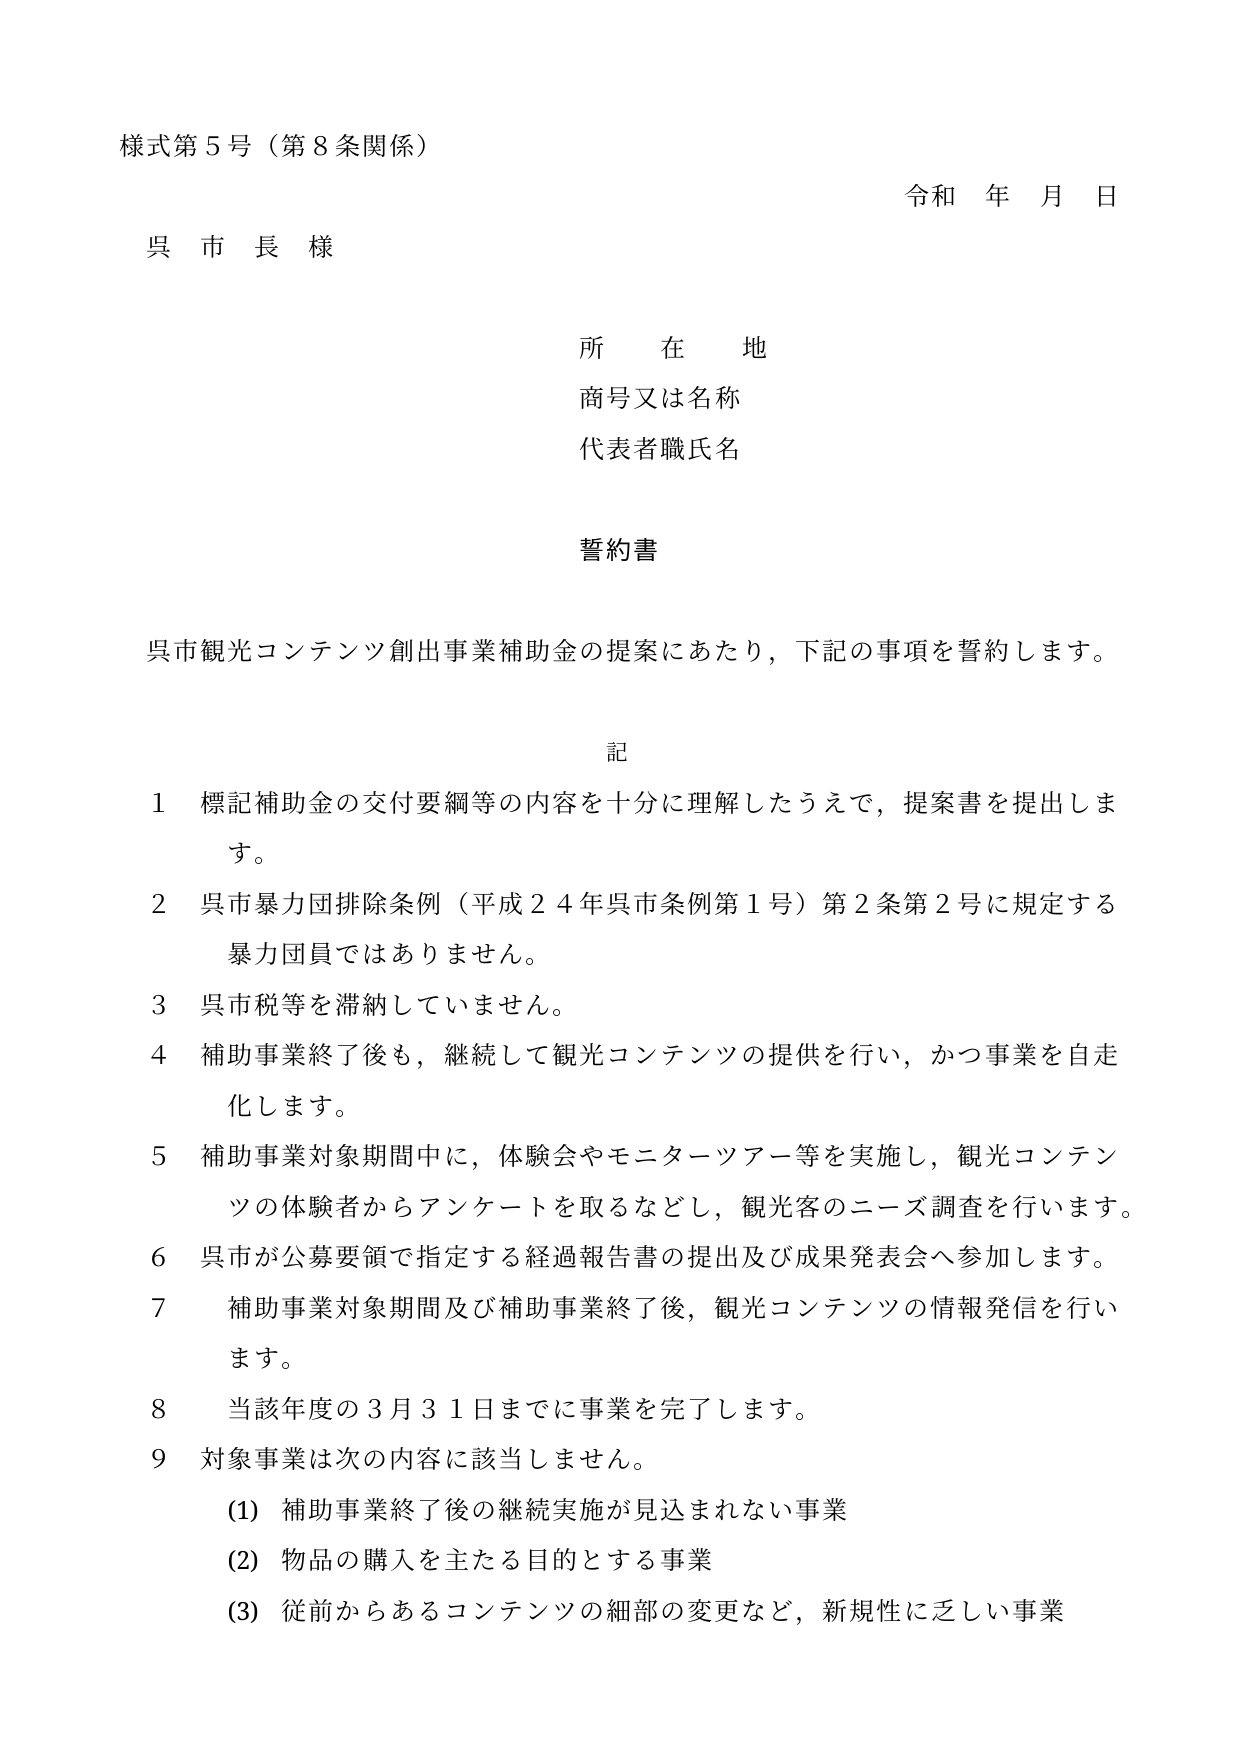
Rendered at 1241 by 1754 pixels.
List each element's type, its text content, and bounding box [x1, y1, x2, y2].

text 令和 年 月 日 [119, 170, 1121, 220]
text ８ 当該年度の３月３１日までに事業を完了します。 [146, 1382, 1121, 1433]
text 商号又は名称 [119, 372, 1121, 422]
text 誓約書 [119, 523, 1121, 574]
text ５ 補助事業対象期間中に，体験会やモニターツアー等を実施し，観光コンテンツの体験者からアンケートを取るなどし，観光客のニーズ調査を行います。 [146, 1129, 1121, 1231]
text 呉市観光コンテンツ創出事業補助金の提案にあたり，下記の事項を誓約します。 [119, 624, 1121, 675]
subtitle 記 [119, 725, 1121, 776]
text 呉 市 長 様 [119, 220, 1121, 271]
text １ 標記補助金の交付要綱等の内容を十分に理解したうえで，提案書を提出します。 [146, 776, 1121, 877]
text (1) 補助事業終了後の継続実施が見込まれない事業 [119, 1483, 1121, 1534]
text ６ 呉市が公募要領で指定する経過報告書の提出及び成果発表会へ参加します。 [146, 1231, 1121, 1281]
text (3) 従前からあるコンテンツの細部の変更など，新規性に乏しい事業 [200, 1584, 1121, 1635]
text ２ 呉市暴力団排除条例（平成２４年呉市条例第１号）第２条第２号に規定する暴力団員ではありません。 [146, 877, 1121, 978]
text 所 在 地 [119, 321, 1121, 372]
text (2) 物品の購入を主たる目的とする事業 [200, 1534, 1121, 1584]
text 様式第５号（第８条関係） [119, 119, 1121, 170]
text ４ 補助事業終了後も，継続して観光コンテンツの提供を行い，かつ事業を自走化します。 [146, 1028, 1121, 1129]
text ９ 対象事業は次の内容に該当しません。 [146, 1433, 1121, 1483]
text ３ 呉市税等を滞納していません。 [146, 978, 1121, 1028]
text ７ 補助事業対象期間及び補助事業終了後，観光コンテンツの情報発信を行います。 [146, 1281, 1121, 1382]
text 代表者職氏名 [119, 422, 1121, 473]
